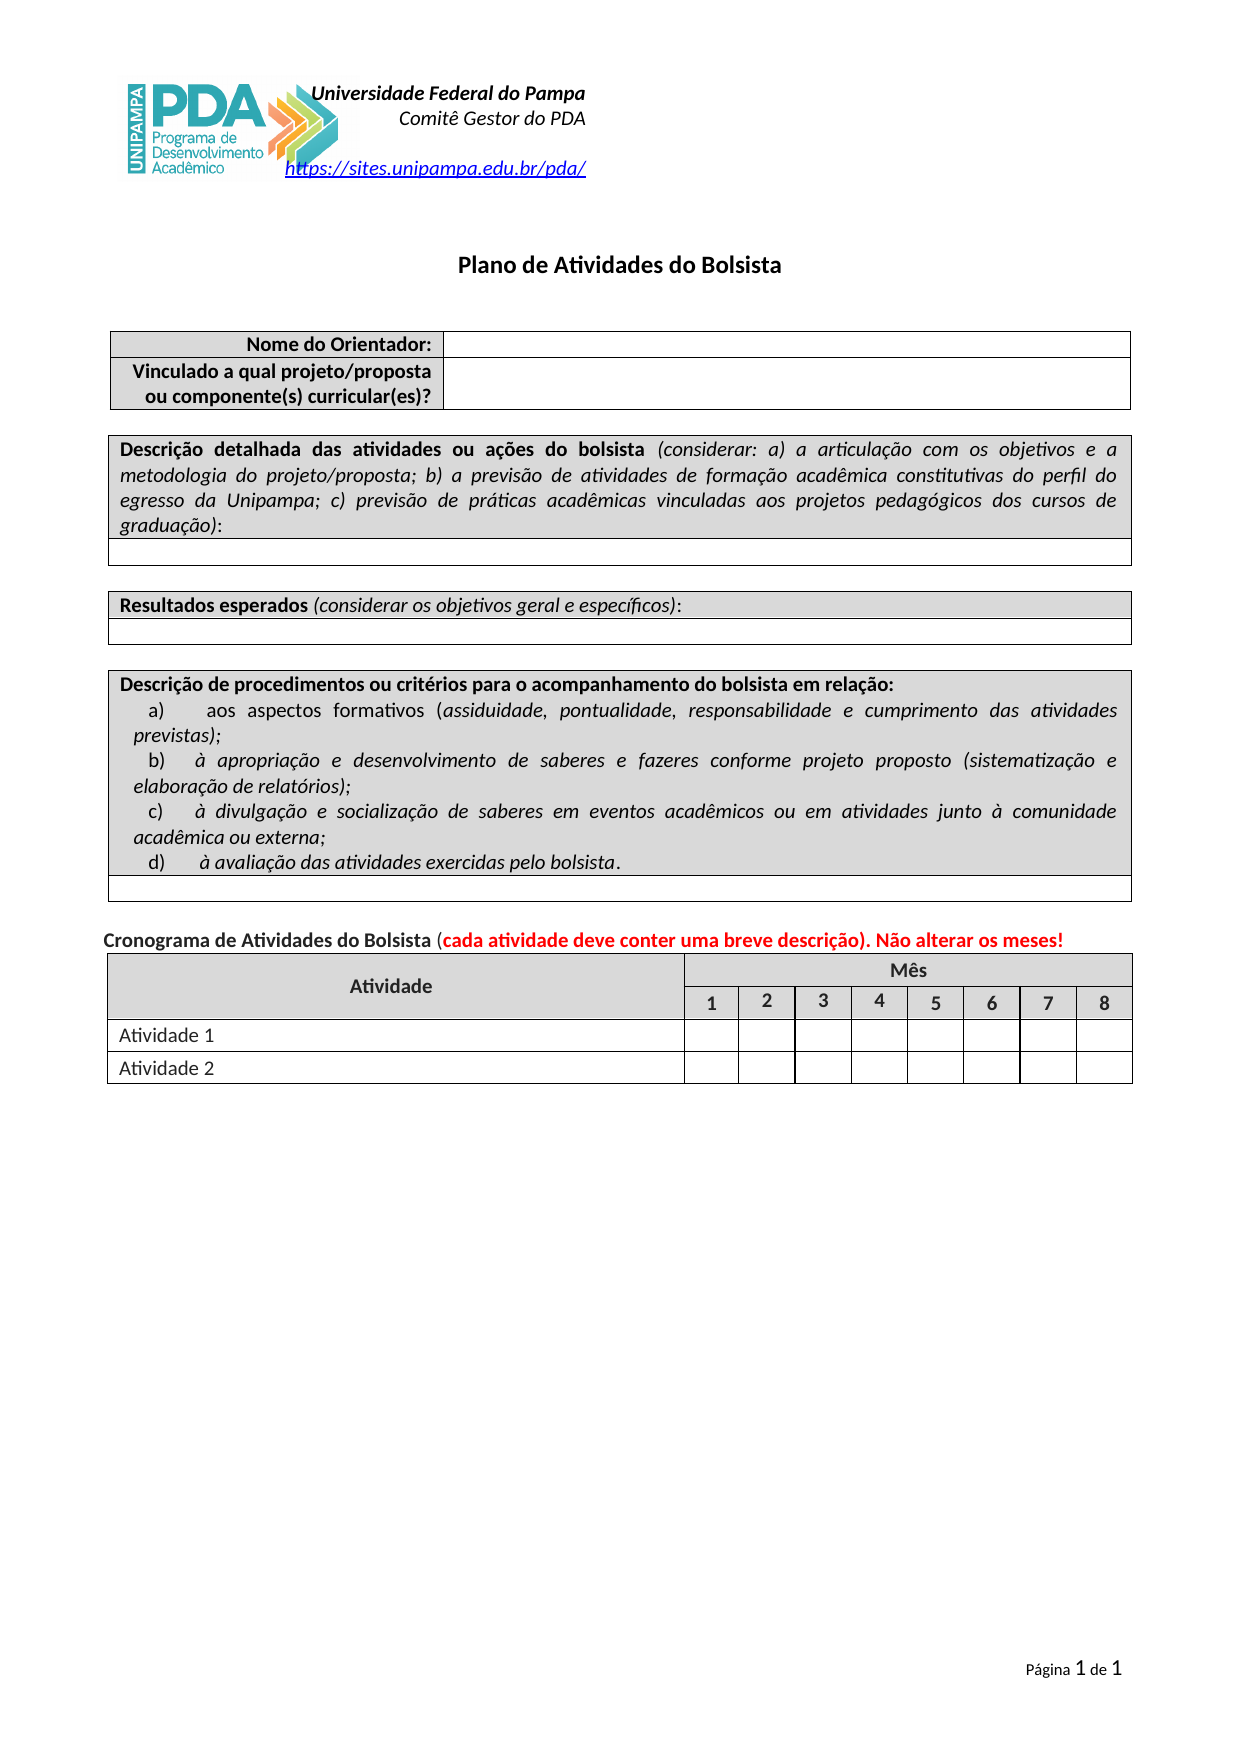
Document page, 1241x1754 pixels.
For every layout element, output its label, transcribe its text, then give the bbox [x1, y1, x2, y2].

table_cell 3 [796, 987, 851, 1018]
text Plano de Atividades do Bolsista [118, 249, 1122, 280]
table_cell [1021, 1020, 1076, 1051]
table_cell [852, 1020, 907, 1051]
table_header Mês [685, 954, 1132, 986]
table_cell [908, 1020, 963, 1051]
table_cell [796, 1052, 851, 1083]
table_cell [444, 358, 1130, 409]
table_cell [685, 1052, 738, 1083]
table_cell Atividade 2 [108, 1052, 684, 1083]
table_cell [1021, 1052, 1076, 1083]
table_cell [109, 539, 1131, 564]
table_header [444, 332, 1130, 357]
table_cell [739, 1052, 794, 1083]
table_cell Vinculado a qual projeto/proposta ou componente(s) curricular(es)? [111, 358, 443, 409]
table_cell [739, 1020, 794, 1051]
table_cell Atividade 1 [108, 1020, 684, 1051]
table_cell [964, 1020, 1019, 1051]
table_cell 8 [1077, 987, 1132, 1018]
table_cell [908, 1052, 963, 1083]
table_cell 1 [685, 987, 738, 1018]
picture [311, 166, 316, 174]
table_cell 6 [964, 987, 1019, 1018]
table_cell [796, 1020, 851, 1051]
table_header Descrição detalhada das atividades ou ações do bolsista (considerar: a) a articulação com os objetivos e a metodologia do projeto/proposta; b) a previsão de atividades de formação acadêmica constitutivas do perfil do egresso da Unipampa; c) previsão de práticas acadêmicas vinculadas aos projetos pedagógicos dos cursos de graduação): [109, 436, 1131, 538]
table_cell [109, 876, 1131, 901]
table_cell 5 [908, 987, 963, 1018]
table_header Descrição de procedimentos ou critérios para o acompanhamento do bolsista em relação: aos aspectos formativos (assiduidade, pontualidade, responsabilidade e cumprimento das atividades previstas); à apropriação e desenvolvimento de saberes e fazeres conforme projeto proposto (sistematização e elaboração de relatórios); à divulgação e socialização de saberes em eventos acadêmicos ou em atividades junto à comunidade acadêmica ou externa; à avaliação das atividades exercidas pelo bolsista. [109, 671, 1131, 875]
picture [117, 75, 360, 182]
table_cell 4 [852, 987, 907, 1018]
text Cronograma de Atividades do Bolsista (cada atividade deve conter uma breve descrição). Não alterar os meses! [103, 928, 1122, 953]
table_cell 2 [739, 987, 794, 1018]
table_cell [852, 1052, 907, 1083]
table_header Nome do Orientador: [111, 332, 443, 357]
table_cell [1077, 1020, 1132, 1051]
table_cell [1077, 1052, 1132, 1083]
table_cell [109, 619, 1131, 644]
table_header Resultados esperados (considerar os objetivos geral e específicos): [109, 592, 1131, 617]
table_cell 7 [1021, 987, 1076, 1018]
table_cell [685, 1020, 738, 1051]
table_header Atividade [108, 954, 684, 1018]
table_cell [964, 1052, 1019, 1083]
